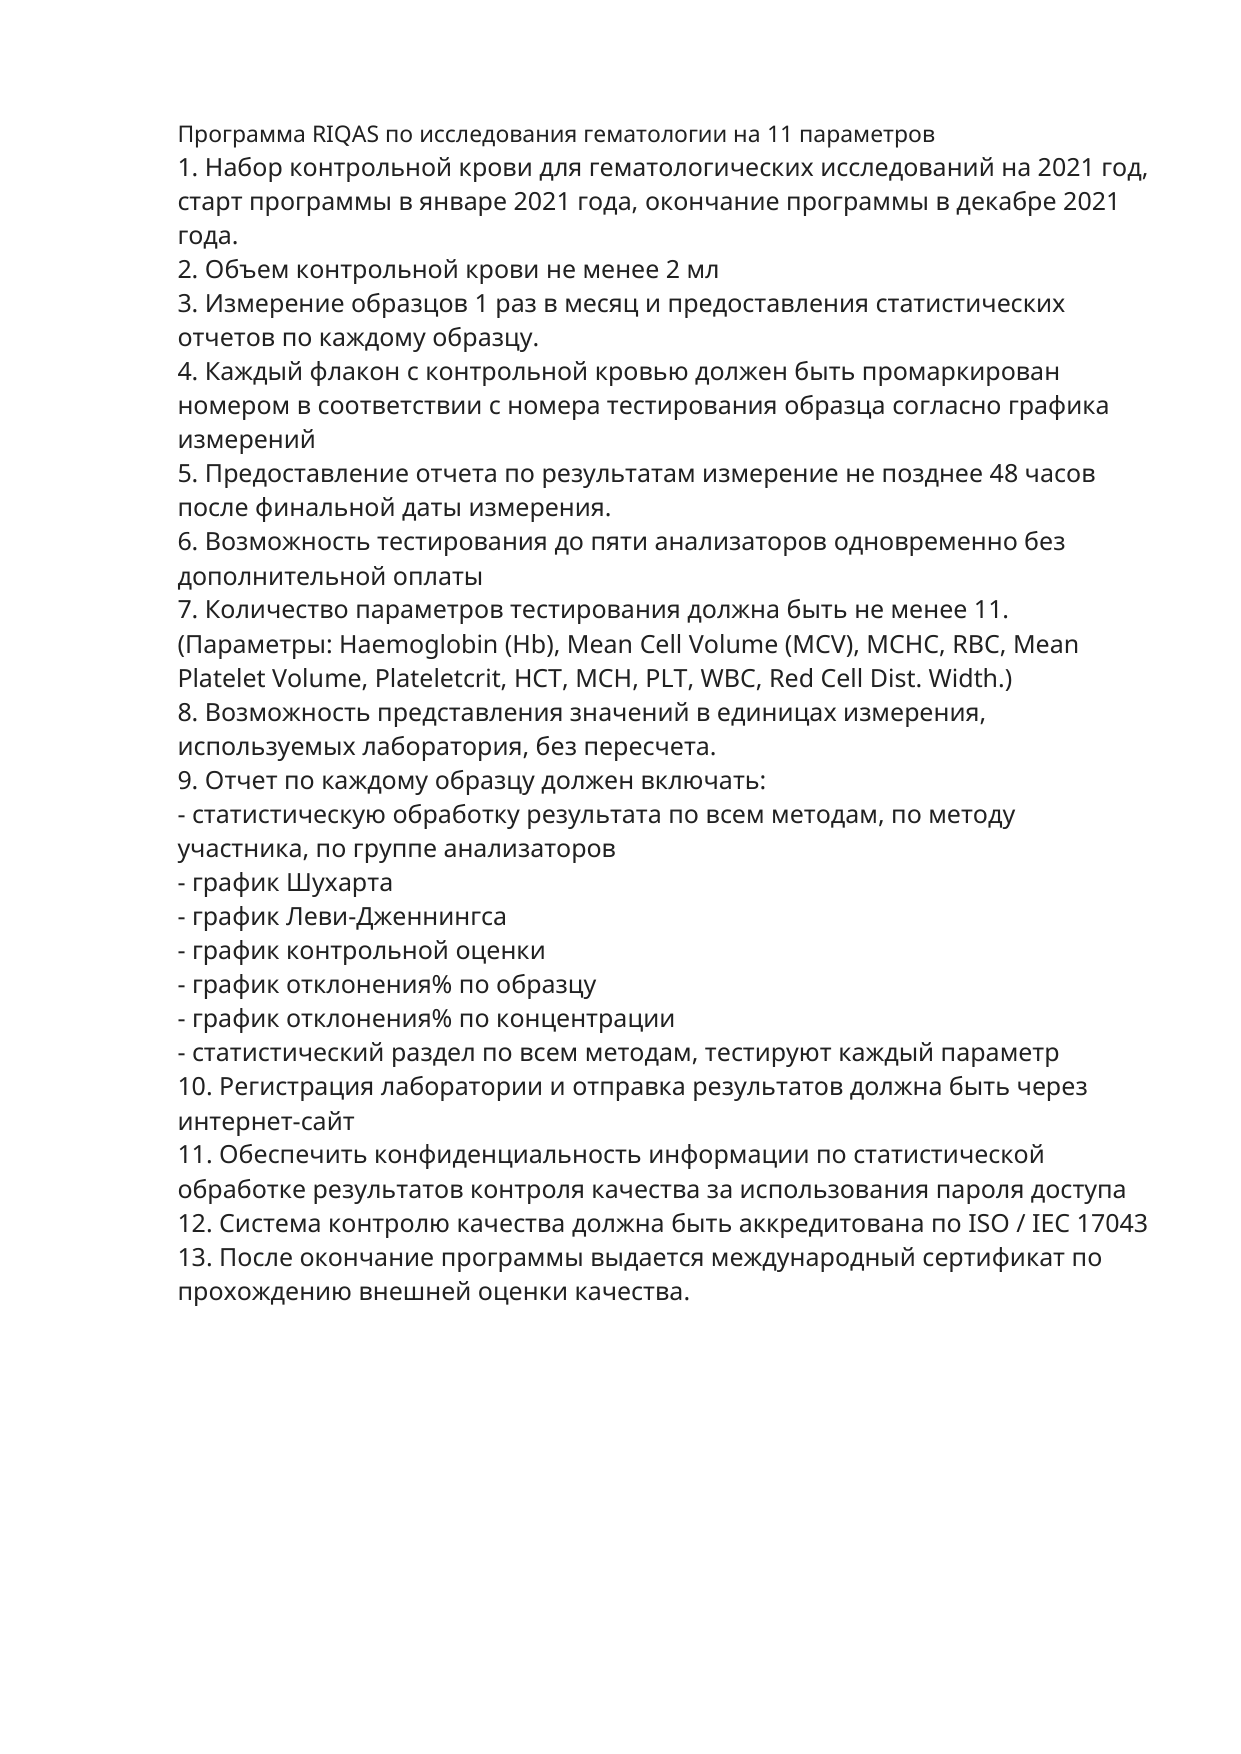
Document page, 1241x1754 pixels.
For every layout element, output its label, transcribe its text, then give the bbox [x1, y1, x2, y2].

text 5. Предоставление отчета по результатам измерение не позднее 48 часов после финальной даты измерения. [177, 456, 1152, 524]
text 11. Обеспечить конфиденциальность информации по статистической обработке результатов контроля качества за использования пароля доступа [177, 1137, 1152, 1205]
text 12. Система контролю качества должна быть аккредитована по ISO / IEC 17043 [177, 1205, 1152, 1239]
text - статистический раздел по всем методам, тестируют каждый параметр [177, 1035, 1152, 1069]
text - график Леви-Дженнингса [177, 899, 1152, 933]
text 4. Каждый флакон с контрольной кровью должен быть промаркирован номером в соответствии с номера тестирования образца согласно графика измерений [177, 354, 1152, 456]
text 1. Набор контрольной крови для гематологических исследований на 2021 год, старт программы в январе 2021 года, окончание программы в декабре 2021 года. [177, 149, 1152, 252]
text 6. Возможность тестирования до пяти анализаторов одновременно без дополнительной оплаты [177, 524, 1152, 592]
text 8. Возможность представления значений в единицах измерения, используемых лаборатория, без пересчета. [177, 694, 1152, 762]
text 3. Измерение образцов 1 раз в месяц и предоставления статистических отчетов по каждому образцу. [177, 286, 1152, 354]
text - график отклонения% по концентрации [177, 1001, 1152, 1035]
text 10. Регистрация лаборатории и отправка результатов должна быть через интернет-сайт [177, 1069, 1152, 1137]
text - график Шухарта [177, 865, 1152, 899]
text 13. После окончание программы выдается международный сертификат по прохождению внешней оценки качества. [177, 1239, 1152, 1307]
text 9. Отчет по каждому образцу должен включать: [177, 762, 1152, 797]
text 7. Количество параметров тестирования должна быть не менее 11. (Параметры: Haemoglobin (Hb), Mean Cell Volume (MCV), MCHC, RBC, Mean Platelet Volume, Plateletcrit, HCT, MCH, PLT, WBC, Red Cell Dist. Width.) [177, 592, 1152, 694]
text Программа RIQAS по исследования гематологии на 11 параметров [177, 118, 1152, 149]
text 2. Объем контрольной крови не менее 2 мл [177, 252, 1152, 286]
text - график контрольной оценки [177, 933, 1152, 967]
text - статистическую обработку результата по всем методам, по методу участника, по группе анализаторов [177, 797, 1152, 865]
text - график отклонения% по образцу [177, 967, 1152, 1001]
